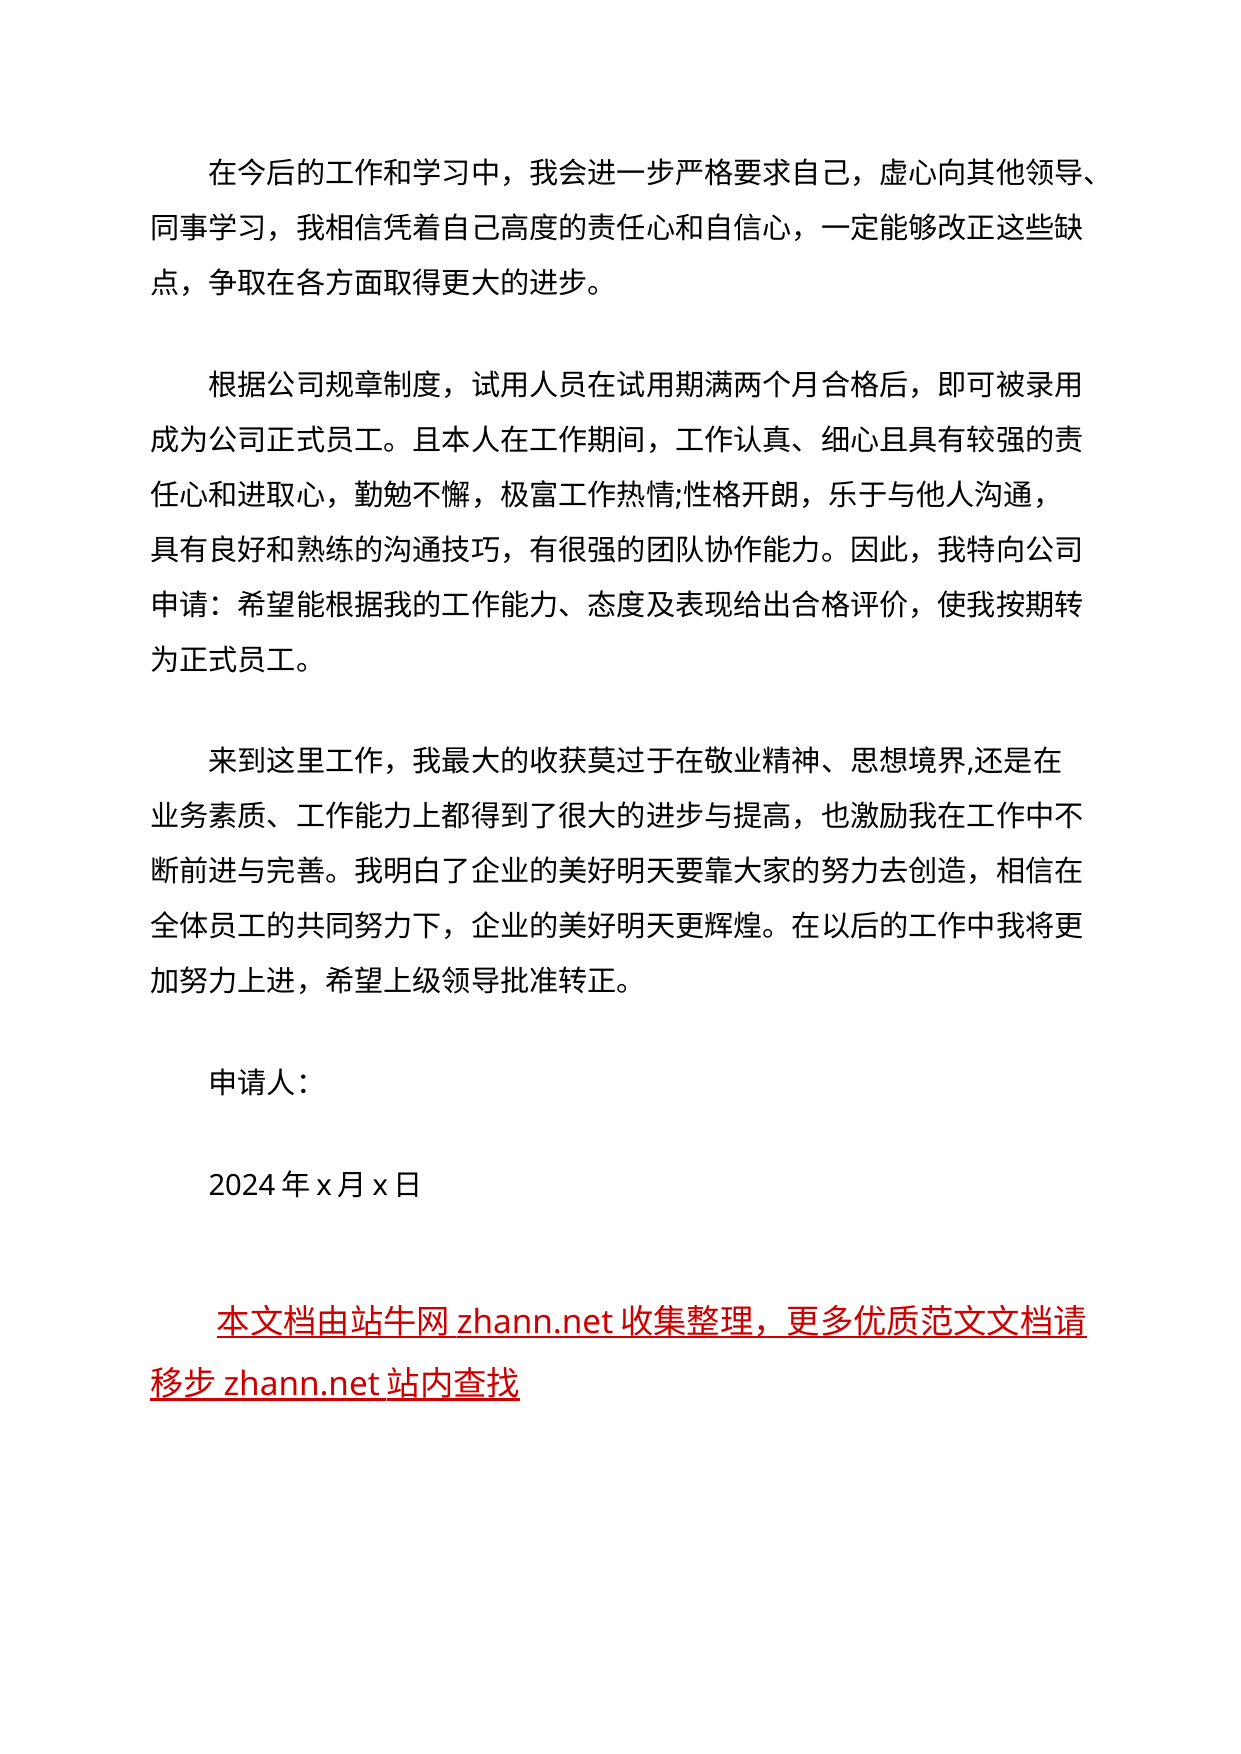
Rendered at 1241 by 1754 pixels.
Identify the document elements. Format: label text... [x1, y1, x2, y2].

text 来到这里工作，我最大的收获莫过于在敬业精神、思想境界,还是在业务素质、工作能力上都得到了很大的进步与提高，也激励我在工作中不断前进与完善。我明白了企业的美好明天要靠大家的努力去创造，相信在全体员工的共同努力下，企业的美好明天更辉煌。在以后的工作中我将更加努力上进，希望上级领导批准转正。 [150, 738, 1090, 1000]
text 根据公司规章制度，试用人员在试用期满两个月合格后，即可被录用成为公司正式员工。且本人在工作期间，工作认真、细心且具有较强的责任心和进取心，勤勉不懈，极富工作热情;性格开朗，乐于与他人沟通，具有良好和熟练的沟通技巧，有很强的团队协作能力。因此，我特向公司申请：希望能根据我的工作能力、态度及表现给出合格评价，使我按期转为正式员工。 [150, 362, 1090, 678]
text 申请人： [150, 1059, 1090, 1102]
text 本文档由站牛网zhann.net收集整理，更多优质范文文档请移步zhann.net站内查找 [150, 1294, 1090, 1406]
text 在今后的工作和学习中，我会进一步严格要求自己，虚心向其他领导、同事学习，我相信凭着自己高度的责任心和自信心，一定能够改正这些缺点，争取在各方面取得更大的进步。 [150, 150, 1090, 302]
text 2024年x月x日 [150, 1161, 1090, 1203]
